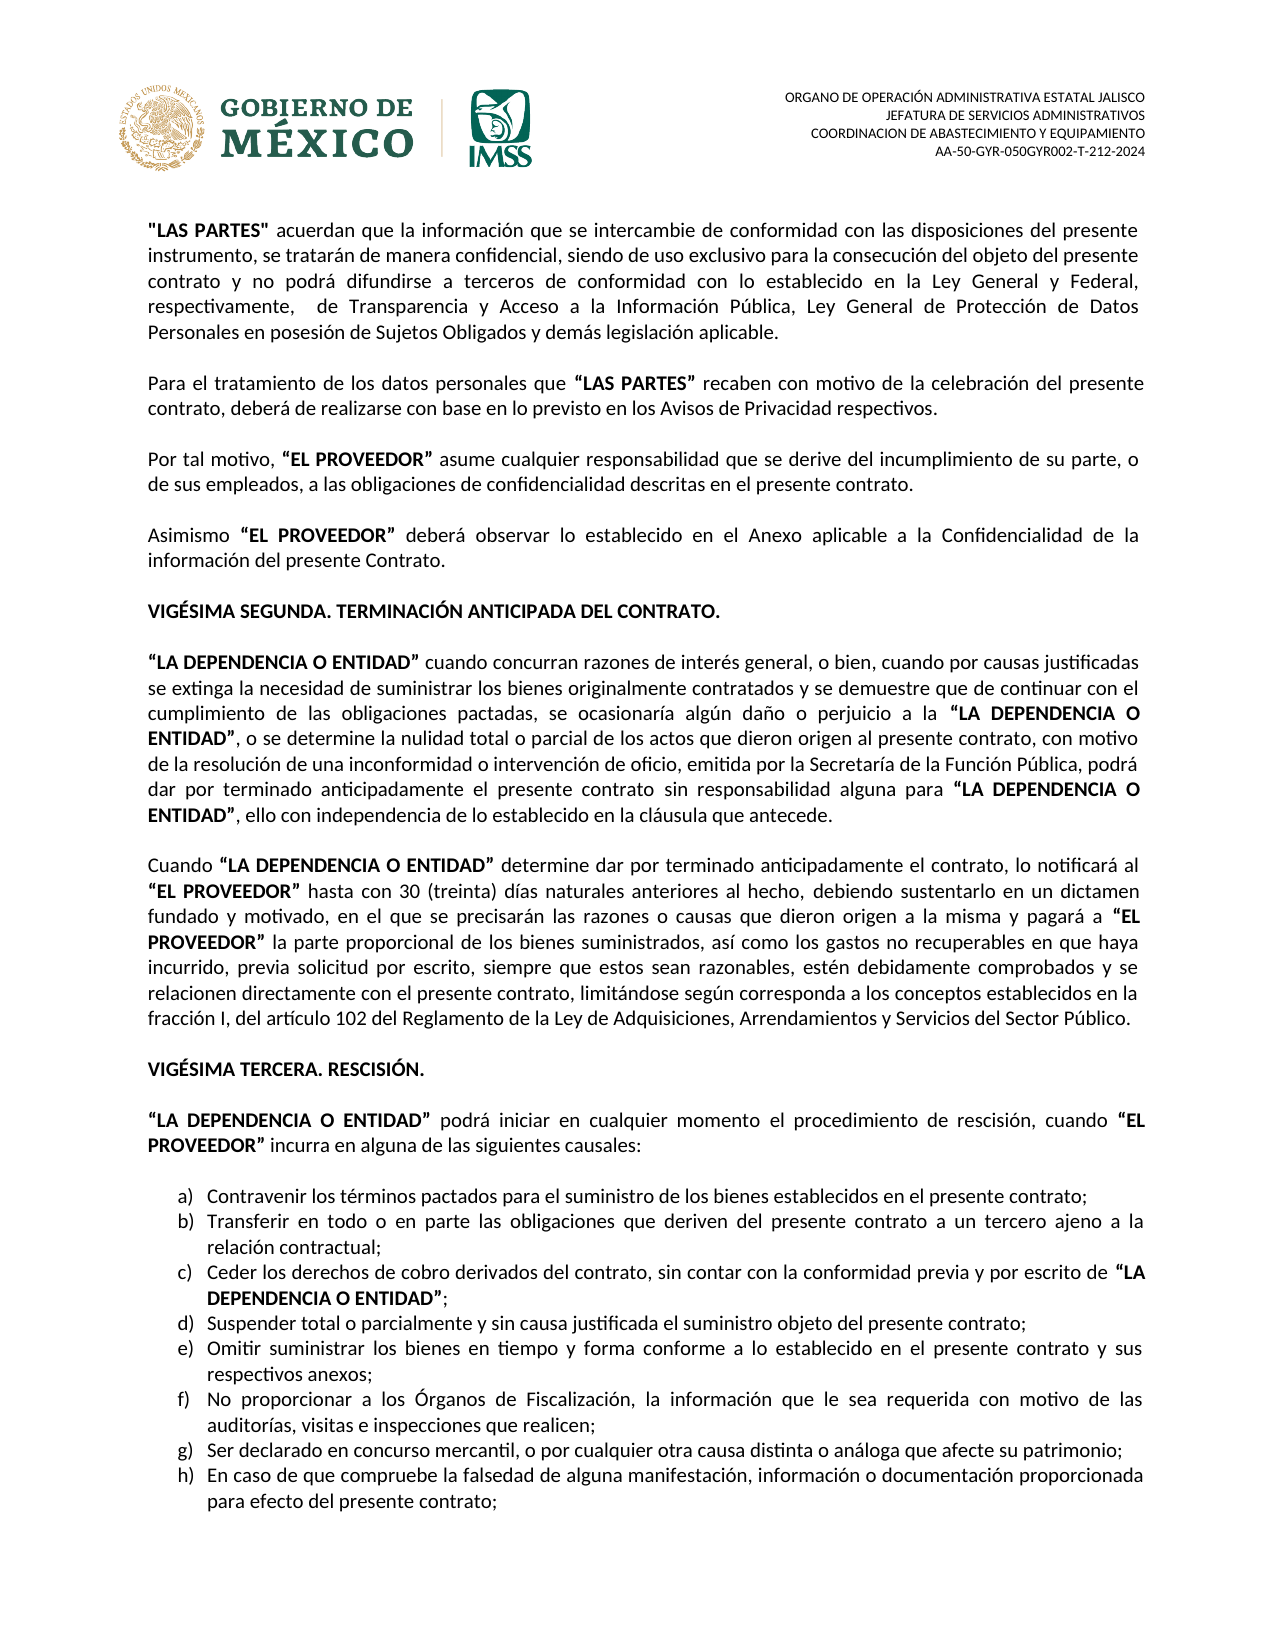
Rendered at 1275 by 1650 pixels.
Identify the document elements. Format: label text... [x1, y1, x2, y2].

list Omitir suministrar los bienes en tiempo y forma conforme a lo establecido en el presente contrato y sus respectivos anexos; [177, 1336, 1145, 1386]
text "LAS PARTES" acuerdan que la información que se intercambie de conformidad con las disposiciones del presente instrumento, se tratarán de manera confidencial, siendo de uso exclusivo para la consecución del objeto del presente contrato y no podrá difundirse a terceros de conformidad con lo establecido en la Ley General y Federal, respectivamente, de Transparencia y Acceso a la Información Pública, Ley General de Protección de Datos Personales en posesión de Sujetos Obligados y demás legislación aplicable. [148, 217, 1140, 344]
text Para el tratamiento de los datos personales que “LAS PARTES” recaben con motivo de la celebración del presente contrato, deberá de realizarse con base en lo previsto en los Avisos de Privacidad respectivos. [148, 370, 1145, 421]
picture [11, 0, 1174, 250]
list Contravenir los términos pactados para el suministro de los bienes establecidos en el presente contrato; [177, 1183, 1145, 1208]
list En caso de que compruebe la falsedad de alguna manifestación, información o documentación proporcionada para efecto del presente contrato; [177, 1463, 1145, 1513]
text VIGÉSIMA TERCERA. RESCISIÓN. [148, 1056, 1140, 1081]
list No proporcionar a los Órganos de Fiscalización, la información que le sea requerida con motivo de las auditorías, visitas e inspecciones que realicen; [177, 1386, 1145, 1437]
list Transferir en todo o en parte las obligaciones que deriven del presente contrato a un tercero ajeno a la relación contractual; [177, 1208, 1145, 1259]
text Por tal motivo, “EL PROVEEDOR” asume cualquier responsabilidad que se derive del incumplimiento de su parte, o de sus empleados, a las obligaciones de confidencialidad descritas en el presente contrato. [148, 446, 1140, 497]
text Asimismo “EL PROVEEDOR” deberá observar lo establecido en el Anexo aplicable a la Confidencialidad de la información del presente Contrato. [148, 522, 1140, 573]
text VIGÉSIMA SEGUNDA. TERMINACIÓN ANTICIPADA DEL CONTRATO. [148, 598, 1145, 624]
text Cuando “LA DEPENDENCIA O ENTIDAD” determine dar por terminado anticipadamente el contrato, lo notificará al “EL PROVEEDOR” hasta con 30 (treinta) días naturales anteriores al hecho, debiendo sustentarlo en un dictamen fundado y motivado, en el que se precisarán las razones o causas que dieron origen a la misma y pagará a “EL PROVEEDOR” la parte proporcional de los bienes suministrados, así como los gastos no recuperables en que haya incurrido, previa solicitud por escrito, siempre que estos sean razonables, estén debidamente comprobados y se relacionen directamente con el presente contrato, limitándose según corresponda a los conceptos establecidos en la fracción I, del artículo 102 del Reglamento de la Ley de Adquisiciones, Arrendamientos y Servicios del Sector Público. [148, 853, 1140, 1031]
text “LA DEPENDENCIA O ENTIDAD” cuando concurran razones de interés general, o bien, cuando por causas justificadas se extinga la necesidad de suministrar los bienes originalmente contratados y se demuestre que de continuar con el cumplimiento de las obligaciones pactadas, se ocasionaría algún daño o perjuicio a la “LA DEPENDENCIA O ENTIDAD”, o se determine la nulidad total o parcial de los actos que dieron origen al presente contrato, con motivo de la resolución de una inconformidad o intervención de oficio, emitida por la Secretaría de la Función Pública, podrá dar por terminado anticipadamente el presente contrato sin responsabilidad alguna para “LA DEPENDENCIA O ENTIDAD”, ello con independencia de lo establecido en la cláusula que antecede. [148, 649, 1140, 827]
text “LA DEPENDENCIA O ENTIDAD” podrá iniciar en cualquier momento el procedimiento de rescisión, cuando “EL PROVEEDOR” incurra en alguna de las siguientes causales: [148, 1107, 1145, 1158]
list Ceder los derechos de cobro derivados del contrato, sin contar con la conformidad previa y por escrito de “LA DEPENDENCIA O ENTIDAD”; [177, 1259, 1145, 1310]
list Suspender total o parcialmente y sin causa justificada el suministro objeto del presente contrato; [177, 1310, 1145, 1336]
list Ser declarado en concurso mercantil, o por cualquier otra causa distinta o análoga que afecte su patrimonio; [177, 1437, 1145, 1463]
